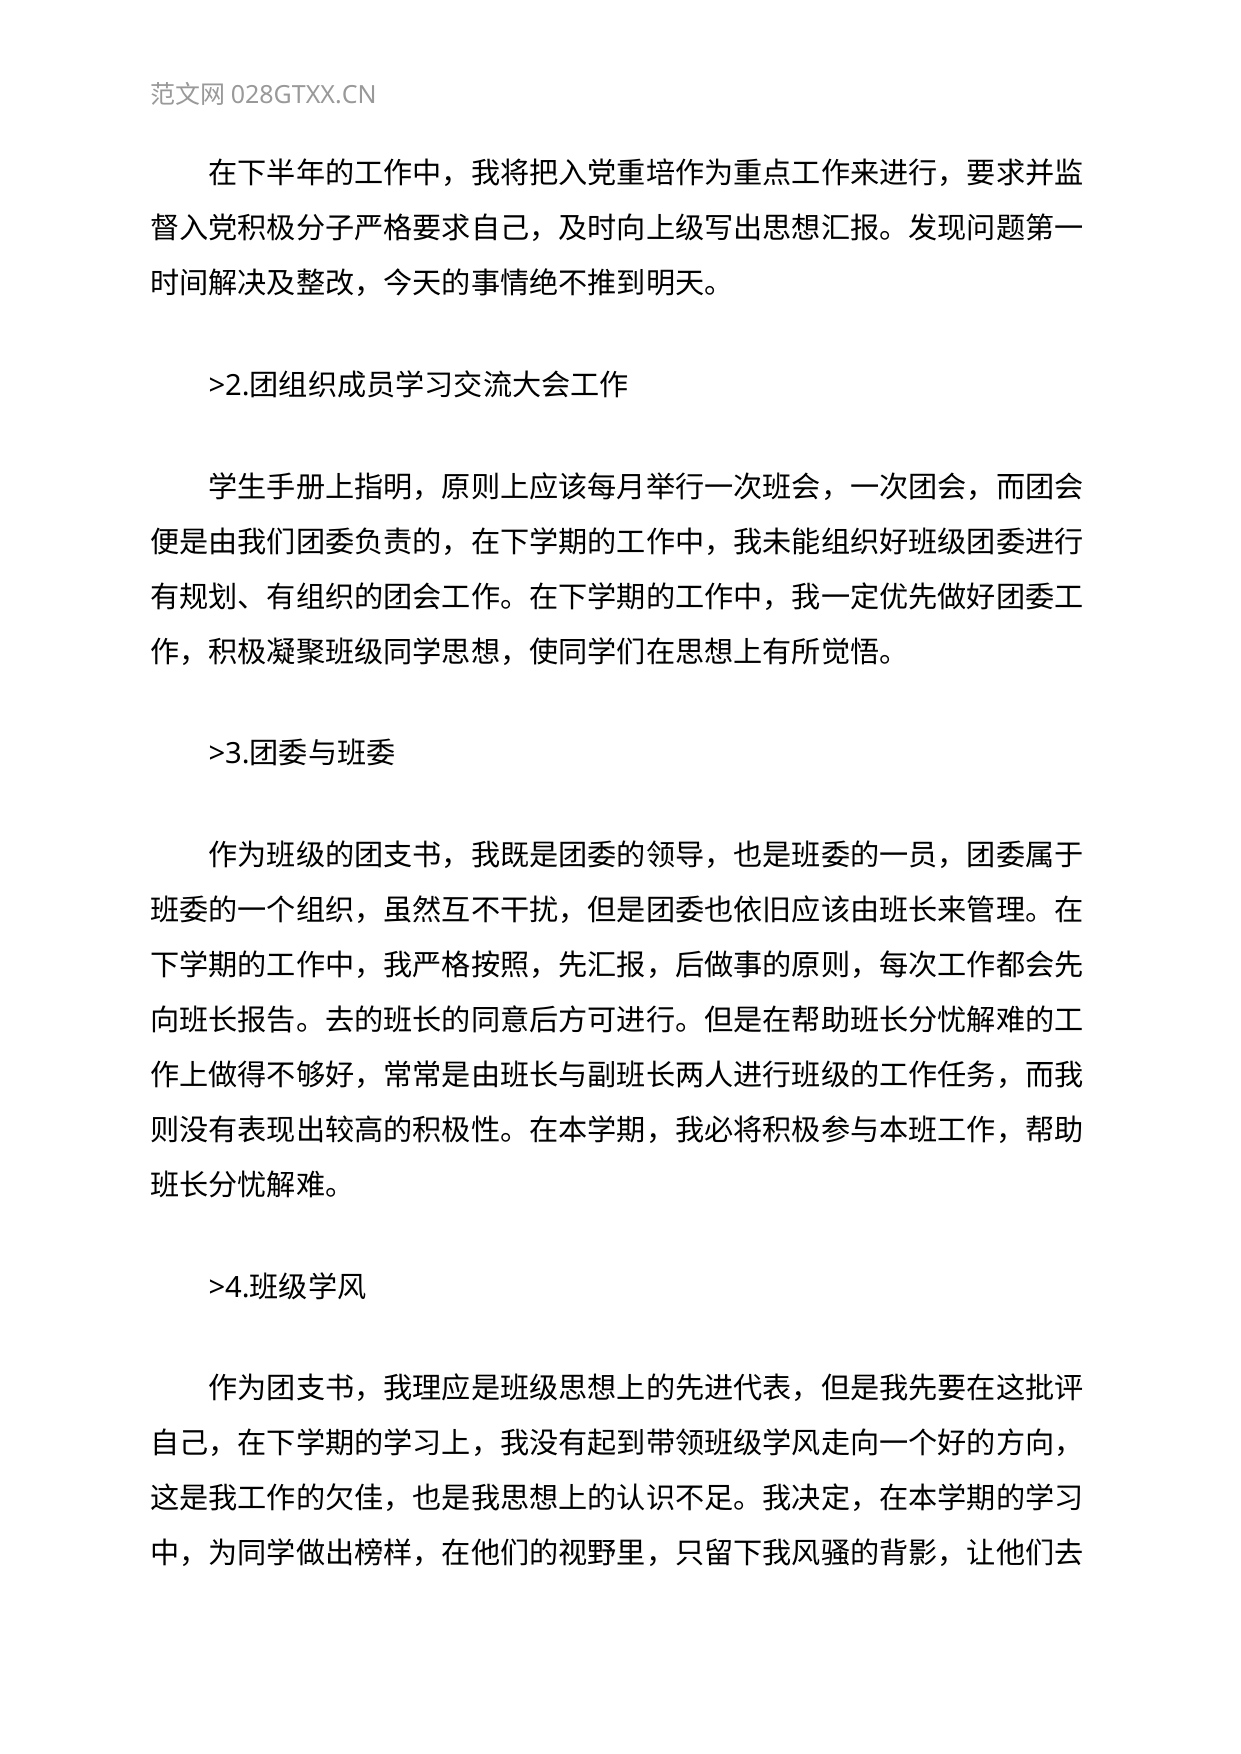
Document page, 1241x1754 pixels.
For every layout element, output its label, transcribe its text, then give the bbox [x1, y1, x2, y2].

text 在下半年的工作中，我将把入党重培作为重点工作来进行，要求并监督入党积极分子严格要求自己，及时向上级写出思想汇报。发现问题第一时间解决及整改，今天的事情绝不推到明天。 [150, 150, 1090, 302]
text 学生手册上指明，原则上应该每月举行一次班会，一次团会，而团会便是由我们团委负责的，在下学期的工作中，我未能组织好班级团委进行有规划、有组织的团会工作。在下学期的工作中，我一定优先做好团委工作，积极凝聚班级同学思想，使同学们在思想上有所觉悟。 [150, 463, 1090, 671]
text 作为班级的团支书，我既是团委的领导，也是班委的一员，团委属于班委的一个组织，虽然互不干扰，但是团委也依旧应该由班长来管理。在下学期的工作中，我严格按照，先汇报，后做事的原则，每次工作都会先向班长报告。去的班长的同意后方可进行。但是在帮助班长分忧解难的工作上做得不够好，常常是由班长与副班长两人进行班级的工作任务，而我则没有表现出较高的积极性。在本学期，我必将积极参与本班工作，帮助班长分忧解难。 [150, 832, 1090, 1204]
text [150, 1365, 1090, 1572]
text >4.班级学风 [150, 1263, 1090, 1306]
text >3.团委与班委 [150, 730, 1090, 772]
text >2.团组织成员学习交流大会工作 [150, 362, 1090, 404]
